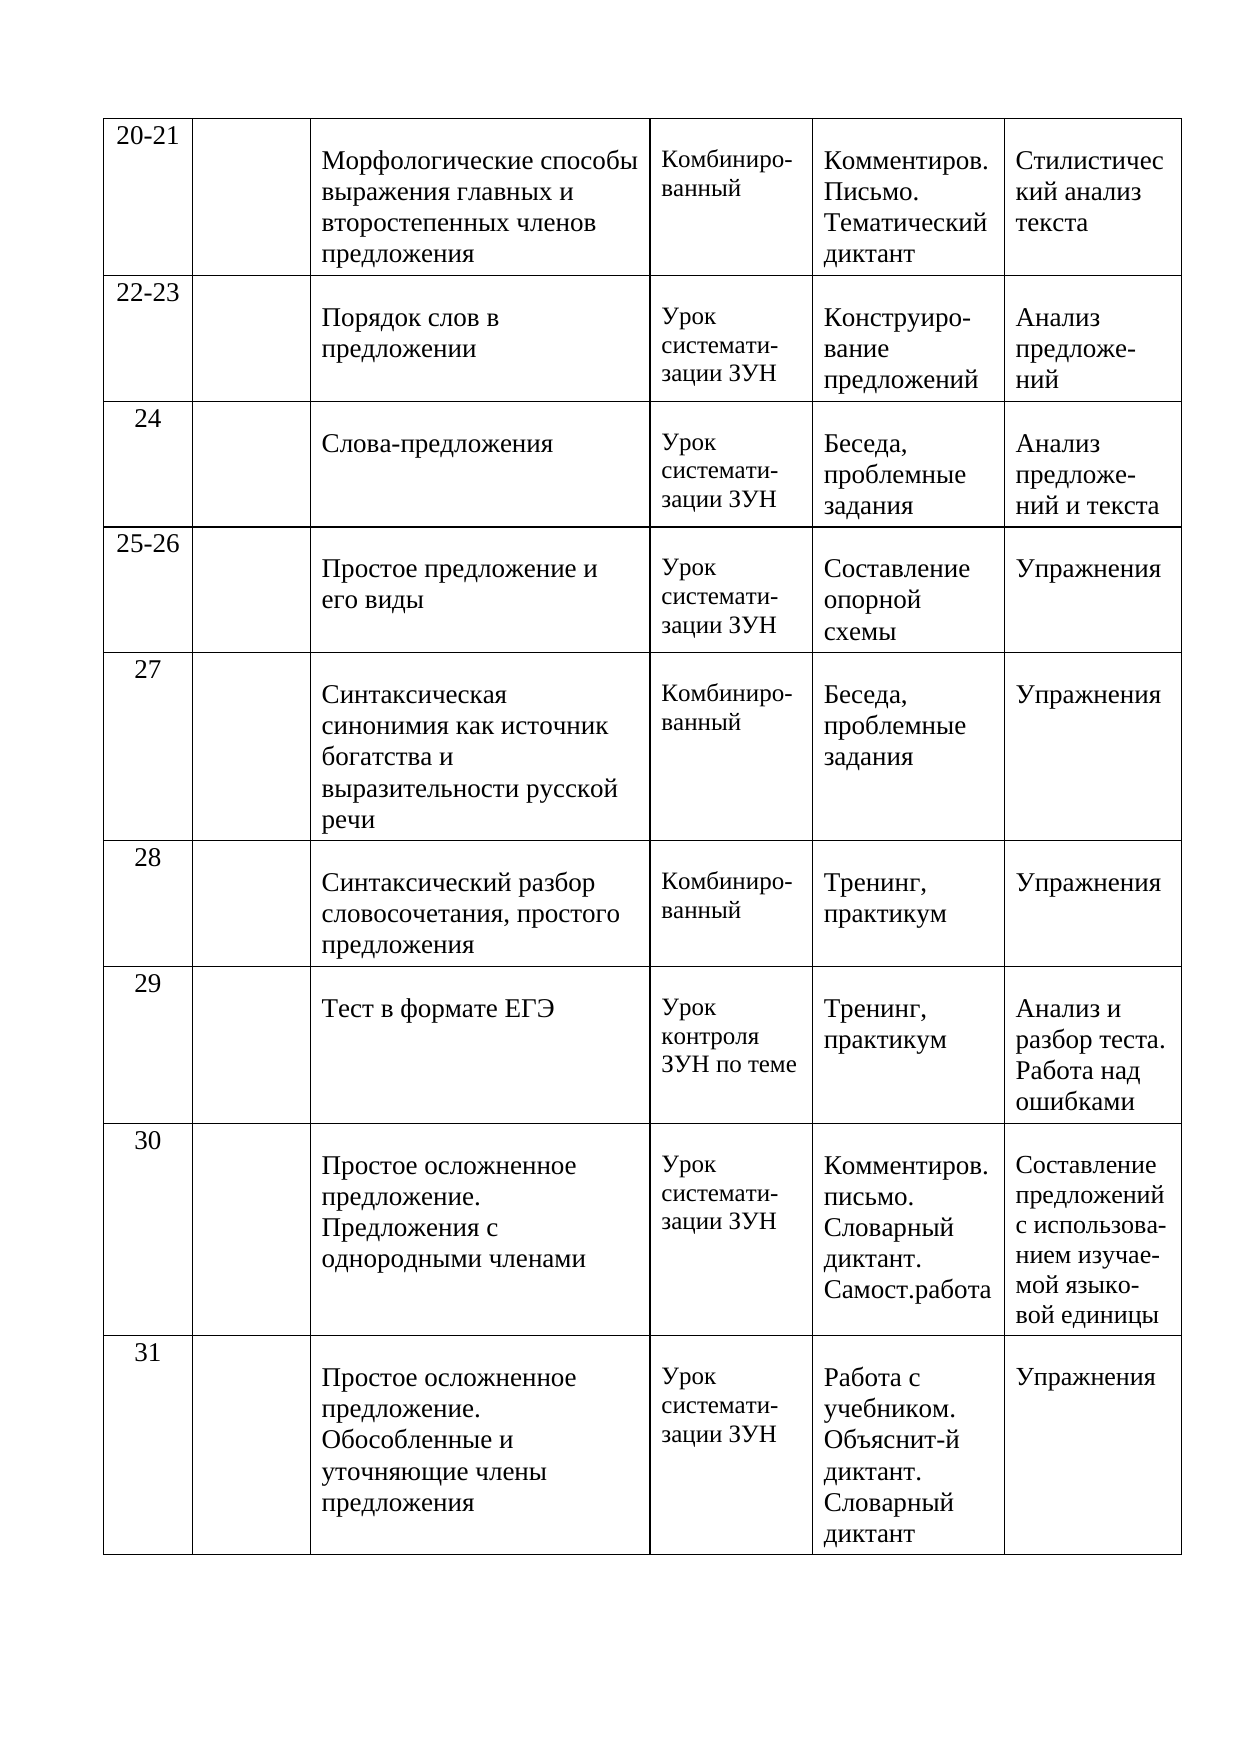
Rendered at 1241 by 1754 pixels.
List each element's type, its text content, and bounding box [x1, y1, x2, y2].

table_cell Урок системати-зации ЗУН [651, 528, 812, 652]
table_cell Синтаксический разбор словосочетания, простого предложения [311, 841, 649, 966]
table_cell 22-23 [104, 276, 192, 401]
table_cell Беседа, проблемные задания [813, 402, 1004, 526]
table_cell Тест в формате ЕГЭ [311, 967, 649, 1123]
table_cell Работа с учебником. Объяснит-й диктант. Словарный диктант [813, 1336, 1004, 1554]
table_cell Урок контроля ЗУН по теме [651, 967, 812, 1123]
table_cell [193, 1336, 310, 1554]
table_cell [193, 967, 310, 1123]
table_cell Комбиниро-ванный [651, 841, 812, 966]
table_cell Синтаксическая синонимия как источник богатства и выразительности русской речи [311, 653, 649, 840]
table_cell Упражнения [1005, 653, 1181, 840]
table_cell [193, 402, 310, 526]
table_cell Тренинг, практикум [813, 841, 1004, 966]
table_cell Комбиниро-ванный [651, 653, 812, 840]
table_cell Простое осложненное предложение. Обособленные и уточняющие члены предложения [311, 1336, 649, 1554]
table_cell 24 [104, 402, 192, 526]
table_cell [1005, 119, 1181, 275]
table_cell 29 [104, 967, 192, 1123]
table_cell Составление опорной схемы [813, 528, 1004, 652]
table_cell [193, 528, 310, 652]
table_cell Составление предложений с использова-нием изучае-мой языко-вой единицы [1005, 1124, 1181, 1335]
table_cell Урок системати-зации ЗУН [651, 276, 812, 401]
table_cell Анализ и разбор теста. Работа над ошибками [1005, 967, 1181, 1123]
table_cell Упражнения [1005, 841, 1181, 966]
table_cell Простое осложненное предложение. Предложения с однородными членами [311, 1124, 649, 1335]
table_cell Урок системати-зации ЗУН [651, 402, 812, 526]
table_cell Конструиро-вание предложений [813, 276, 1004, 401]
table_cell 28 [104, 841, 192, 966]
table_cell 31 [104, 1336, 192, 1554]
table_cell [193, 119, 310, 275]
table_cell [193, 841, 310, 966]
table_cell 27 [104, 653, 192, 840]
table_cell Комбиниро-ванный [651, 119, 812, 275]
table_cell 25-26 [104, 528, 192, 652]
table_cell Порядок слов в предложении [311, 276, 649, 401]
table_cell Анализ предложе-ний [1005, 276, 1181, 401]
table_cell Анализ предложе-ний и текста [1005, 402, 1181, 526]
table_cell Комментиров. письмо. Словарный диктант. Самост.работа [813, 1124, 1004, 1335]
table_cell [193, 276, 310, 401]
table_cell Простое предложение и его виды [311, 528, 649, 652]
table_cell Беседа, проблемные задания [813, 653, 1004, 840]
table_cell Упражнения [1005, 1336, 1181, 1554]
table_cell [193, 1124, 310, 1335]
table_cell 30 [104, 1124, 192, 1335]
table_cell 20-21 [104, 119, 192, 275]
table_cell [193, 653, 310, 840]
table_cell Слова-предложения [311, 402, 649, 526]
table_cell Упражнения [1005, 528, 1181, 652]
table_cell Комментиров. Письмо. Тематический диктант [813, 119, 1004, 275]
table_cell Морфологические способы выражения главных и второстепенных членов предложения [311, 119, 649, 275]
table_cell Урок системати-зации ЗУН [651, 1124, 812, 1335]
table_cell Тренинг, практикум [813, 967, 1004, 1123]
table_cell Урок системати-зации ЗУН [651, 1336, 812, 1554]
